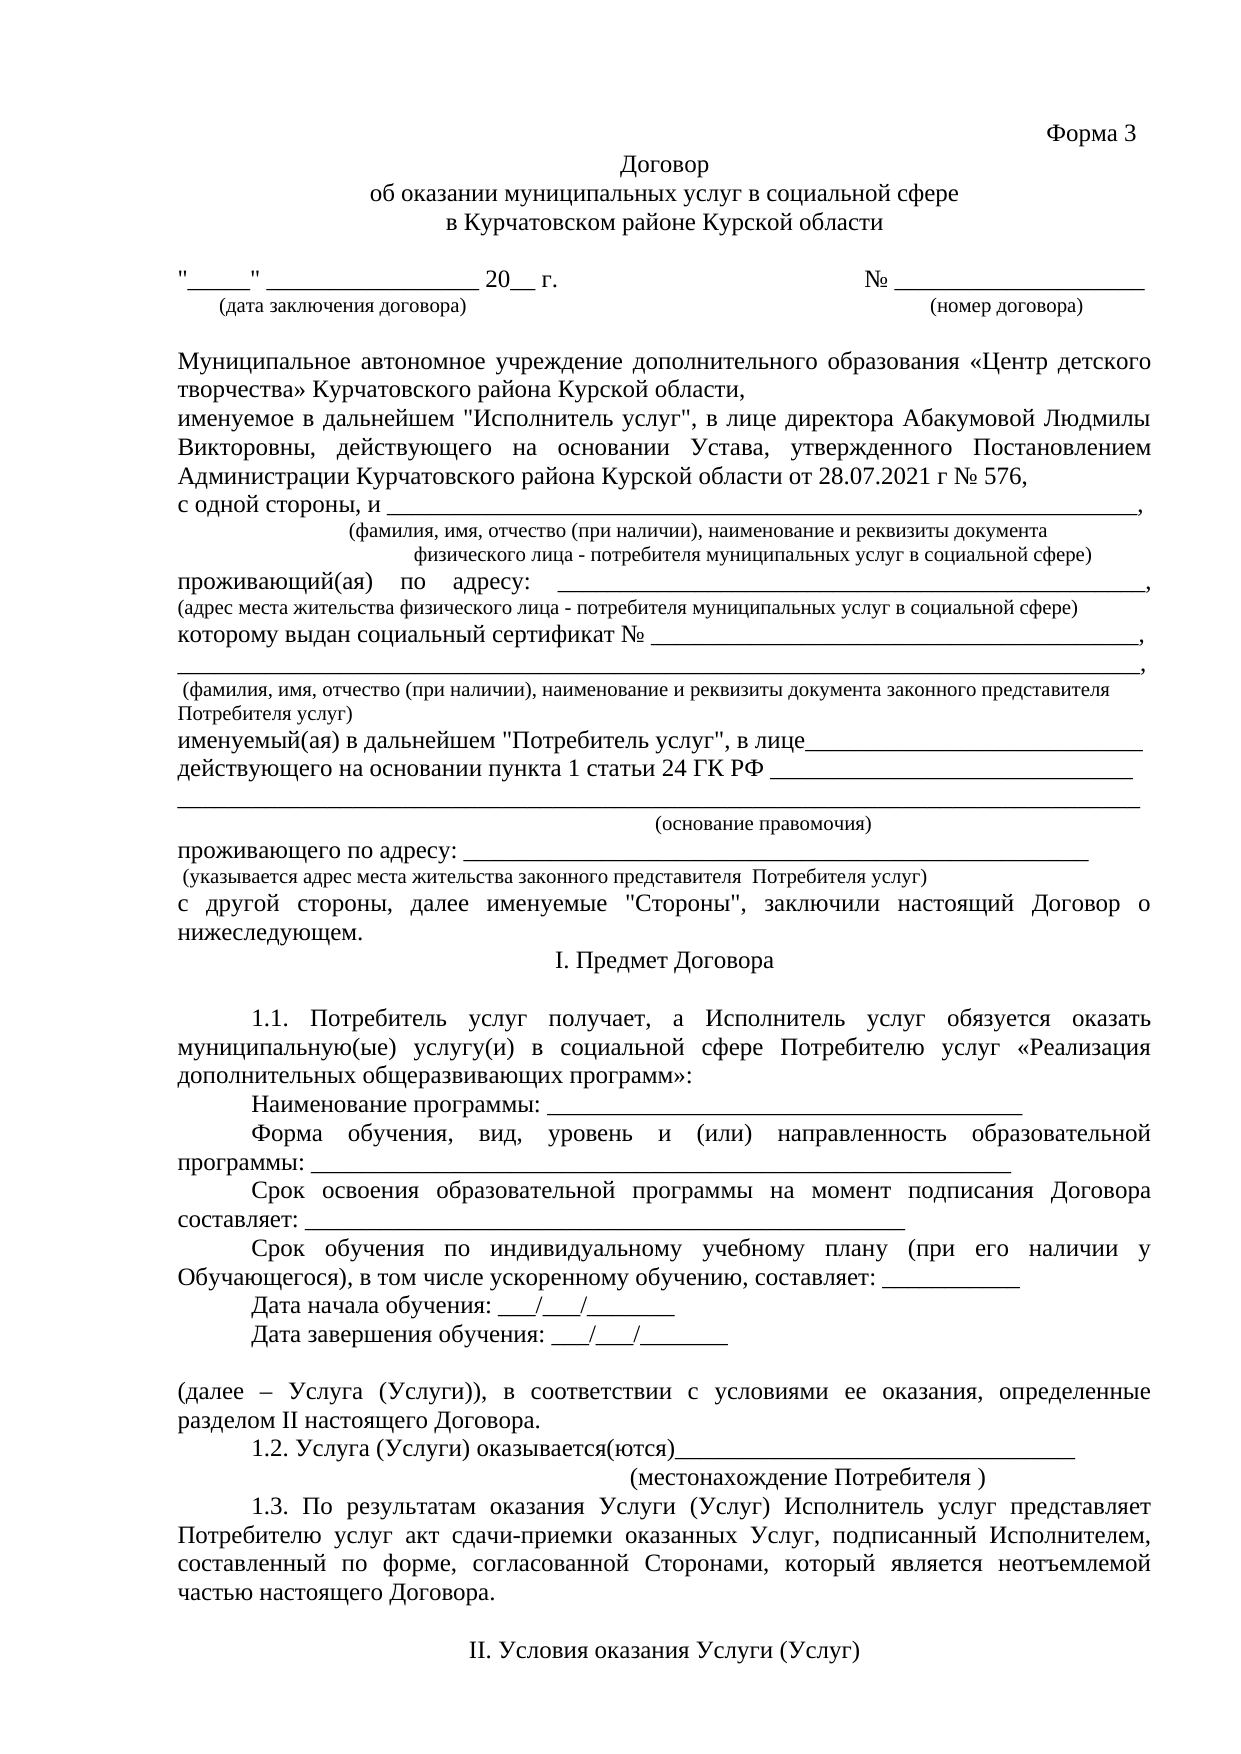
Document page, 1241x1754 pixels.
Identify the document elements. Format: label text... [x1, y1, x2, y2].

text I. Предмет Договора [177, 945, 1152, 974]
text действующего на основании пункта 1 статьи 24 ГК РФ _____________________________ [177, 753, 1152, 782]
text в Курчатовском районе Курской области [177, 207, 1152, 235]
text "_____" _________________ 20__ г. № ____________________ [177, 264, 1152, 293]
text Форма 3 [177, 118, 1152, 147]
text (далее – Услуга (Услуги)), в соответствии с условиями ее оказания, определенные разделом II настоящего Договора. [177, 1376, 1152, 1433]
text с одной стороны, и ____________________________________________________________, [177, 489, 1152, 518]
text (основание правомочия) [177, 811, 1152, 835]
text _____________________________________________________________________________, [177, 648, 1152, 677]
text II. Условия оказания Услуги (Услуг) [177, 1635, 1152, 1663]
text 1.3. По результатам оказания Услуги (Услуг) Исполнитель услуг представляет Потребителю услуг акт сдачи-приемки оказанных Услуг, подписанный Исполнителем, составленный по форме, согласованной Сторонами, который является неотъемлемой частью настоящего Договора. [177, 1491, 1152, 1606]
text (местонахождение Потребителя ) [177, 1462, 1152, 1491]
text _____________________________________________________________________________ [177, 782, 1152, 811]
text 1.1. Потребитель услуг получает, а Исполнитель услуг обязуется оказать муниципальную(ые) услугу(и) в социальной сфере Потребителю услуг «Реализация дополнительных общеразвивающих программ»: [177, 1003, 1152, 1089]
text проживающего по адресу: __________________________________________________ [177, 835, 1152, 864]
text об оказании муниципальных услуг в социальной сфере [177, 178, 1152, 207]
text Договор [177, 149, 1152, 178]
text которому выдан социальный сертификат № _______________________________________, [177, 619, 1152, 648]
text проживающий(ая) по адресу: _______________________________________________, (адрес места жительства физического лица - потребителя муниципальных услуг в социальной сфере) [177, 566, 1152, 619]
text с другой стороны, далее именуемые "Стороны", заключили настоящий Договор о нижеследующем. [177, 888, 1152, 945]
text именуемый(ая) в дальнейшем "Потребитель услуг", в лице___________________________ [177, 725, 1152, 753]
text Дата начала обучения: ___/___/_______ [177, 1290, 1152, 1319]
text Срок освоения образовательной программы на момент подписания Договора составляет: ________________________________________________ [177, 1175, 1152, 1233]
text (фамилия, имя, отчество (при наличии), наименование и реквизиты документа физического лица - потребителя муниципальных услуг в социальной сфере) [177, 518, 1152, 566]
text Дата завершения обучения: ___/___/_______ [177, 1319, 1152, 1348]
text (указывается адрес места жительства законного представителя Потребителя услуг) [177, 864, 1152, 888]
text (фамилия, имя, отчество (при наличии), наименование и реквизиты документа законного представителя Потребителя услуг) [177, 677, 1152, 725]
text Форма обучения, вид, уровень и (или) направленность образовательной программы: ________________________________________________________ [177, 1118, 1152, 1175]
text 1.2. Услуга (Услуги) оказывается(ются)________________________________ [177, 1433, 1152, 1462]
text Муниципальное автономное учреждение дополнительного образования «Центр детского творчества» Курчатовского района Курской области, [177, 346, 1152, 403]
text Наименование программы: ______________________________________ [177, 1089, 1152, 1118]
text Срок обучения по индивидуальному учебному плану (при его наличии у Обучающегося), в том числе ускоренному обучению, составляет: ___________ [177, 1233, 1152, 1290]
text (дата заключения договора) (номер договора) [177, 293, 1152, 317]
text именуемое в дальнейшем "Исполнитель услуг", в лице директора Абакумовой Людмилы Викторовны, действующего на основании Устава, утвержденного Постановлением Администрации Курчатовского района Курской области от 28.07.2021 г № 576, [177, 403, 1152, 489]
